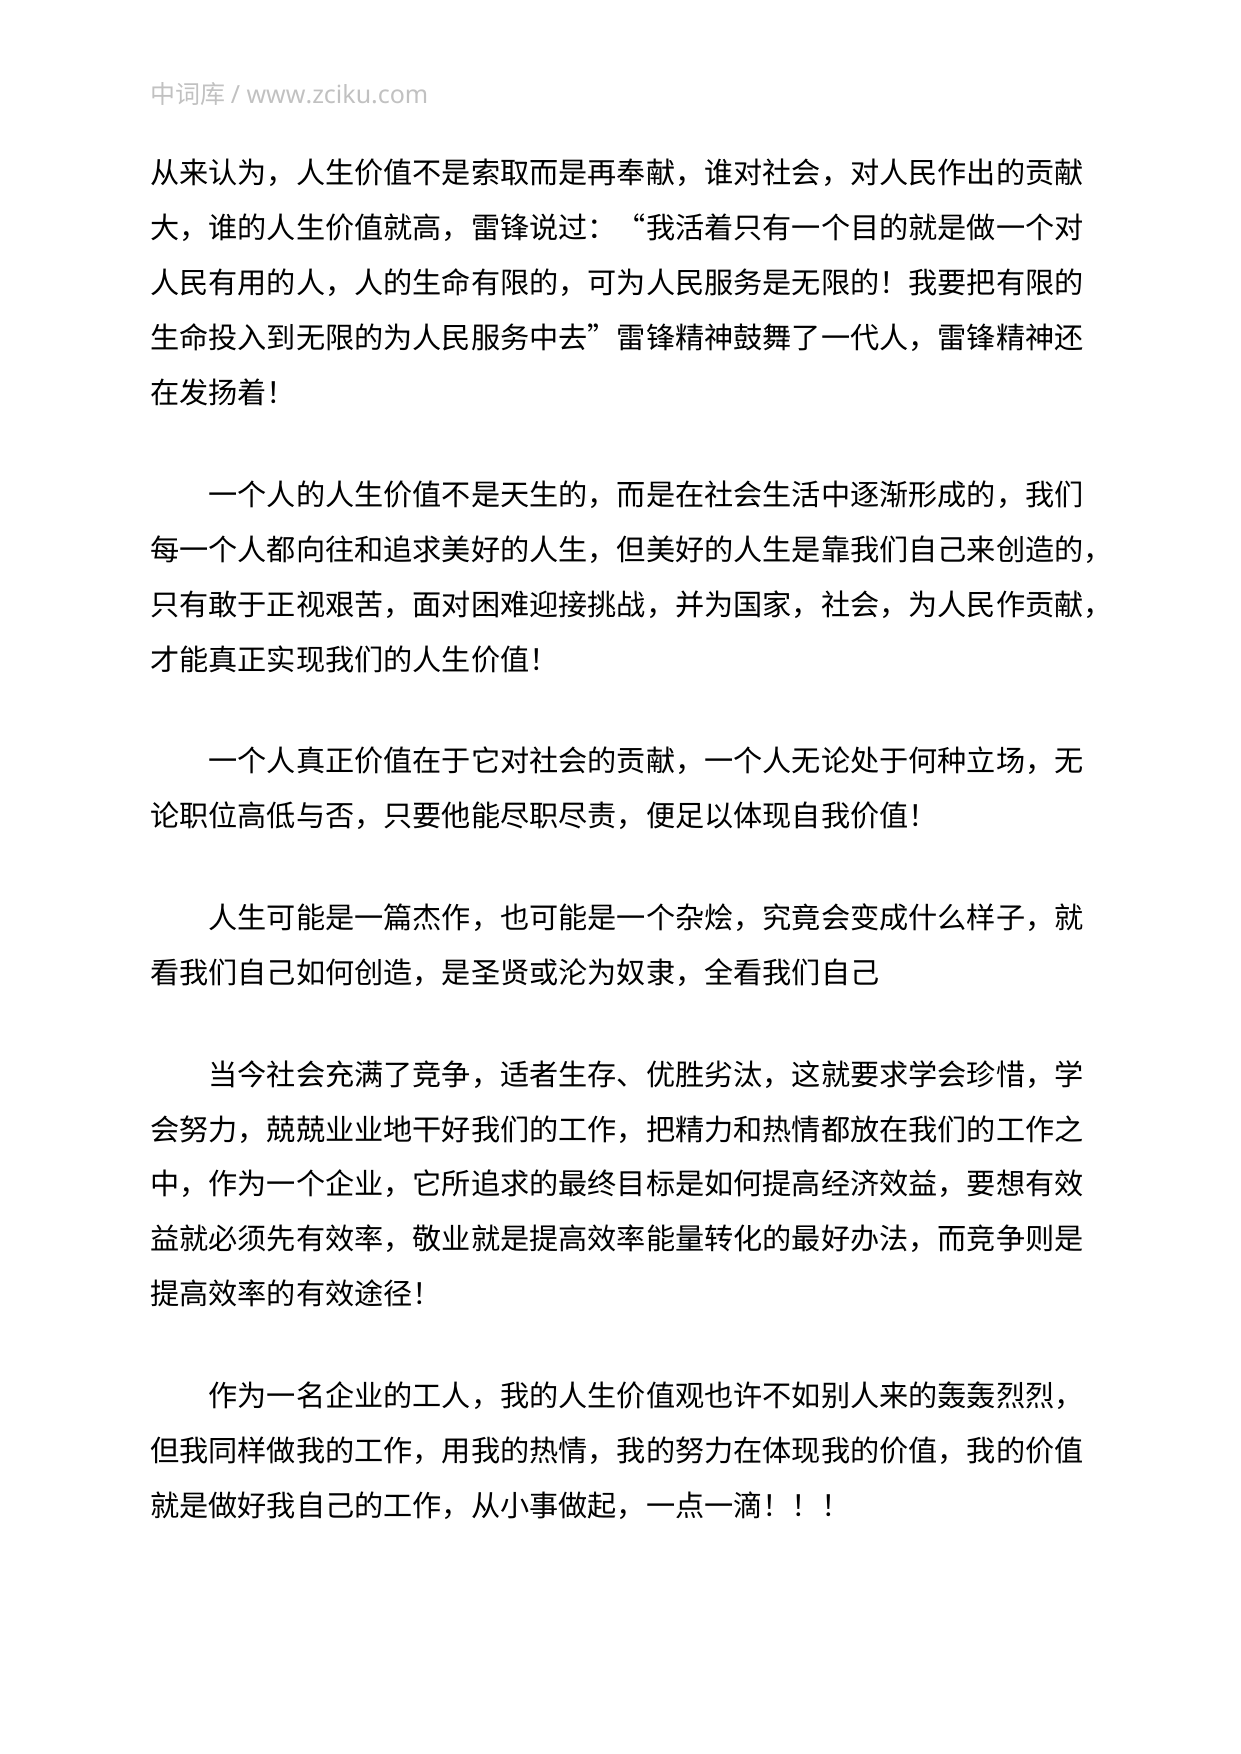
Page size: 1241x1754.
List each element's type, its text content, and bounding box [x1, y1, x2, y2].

text 一个人的人生价值不是天生的，而是在社会生活中逐渐形成的，我们每一个人都向往和追求美好的人生，但美好的人生是靠我们自己来创造的，只有敢于正视艰苦，面对困难迎接挑战，并为国家，社会，为人民作贡献，才能真正实现我们的人生价值！ [150, 471, 1090, 678]
text 当今社会充满了竞争，适者生存、优胜劣汰，这就要求学会珍惜，学会努力，兢兢业业地干好我们的工作，把精力和热情都放在我们的工作之中，作为一个企业，它所追求的最终目标是如何提高经济效益，要想有效益就必须先有效率，敬业就是提高效率能量转化的最好办法，而竞争则是提高效率的有效途径！ [150, 1051, 1090, 1313]
text 作为一名企业的工人，我的人生价值观也许不如别人来的轰轰烈烈，但我同样做我的工作，用我的热情，我的努力在体现我的价值，我的价值就是做好我自己的工作，从小事做起，一点一滴！！！ [150, 1372, 1090, 1524]
text 一个人真正价值在于它对社会的贡献，一个人无论处于何种立场，无论职位高低与否，只要他能尽职尽责，便足以体现自我价值！ [150, 738, 1090, 835]
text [150, 150, 1090, 412]
text 人生可能是一篇杰作，也可能是一个杂烩，究竟会变成什么样子，就看我们自己如何创造，是圣贤或沦为奴隶，全看我们自己 [150, 894, 1090, 992]
